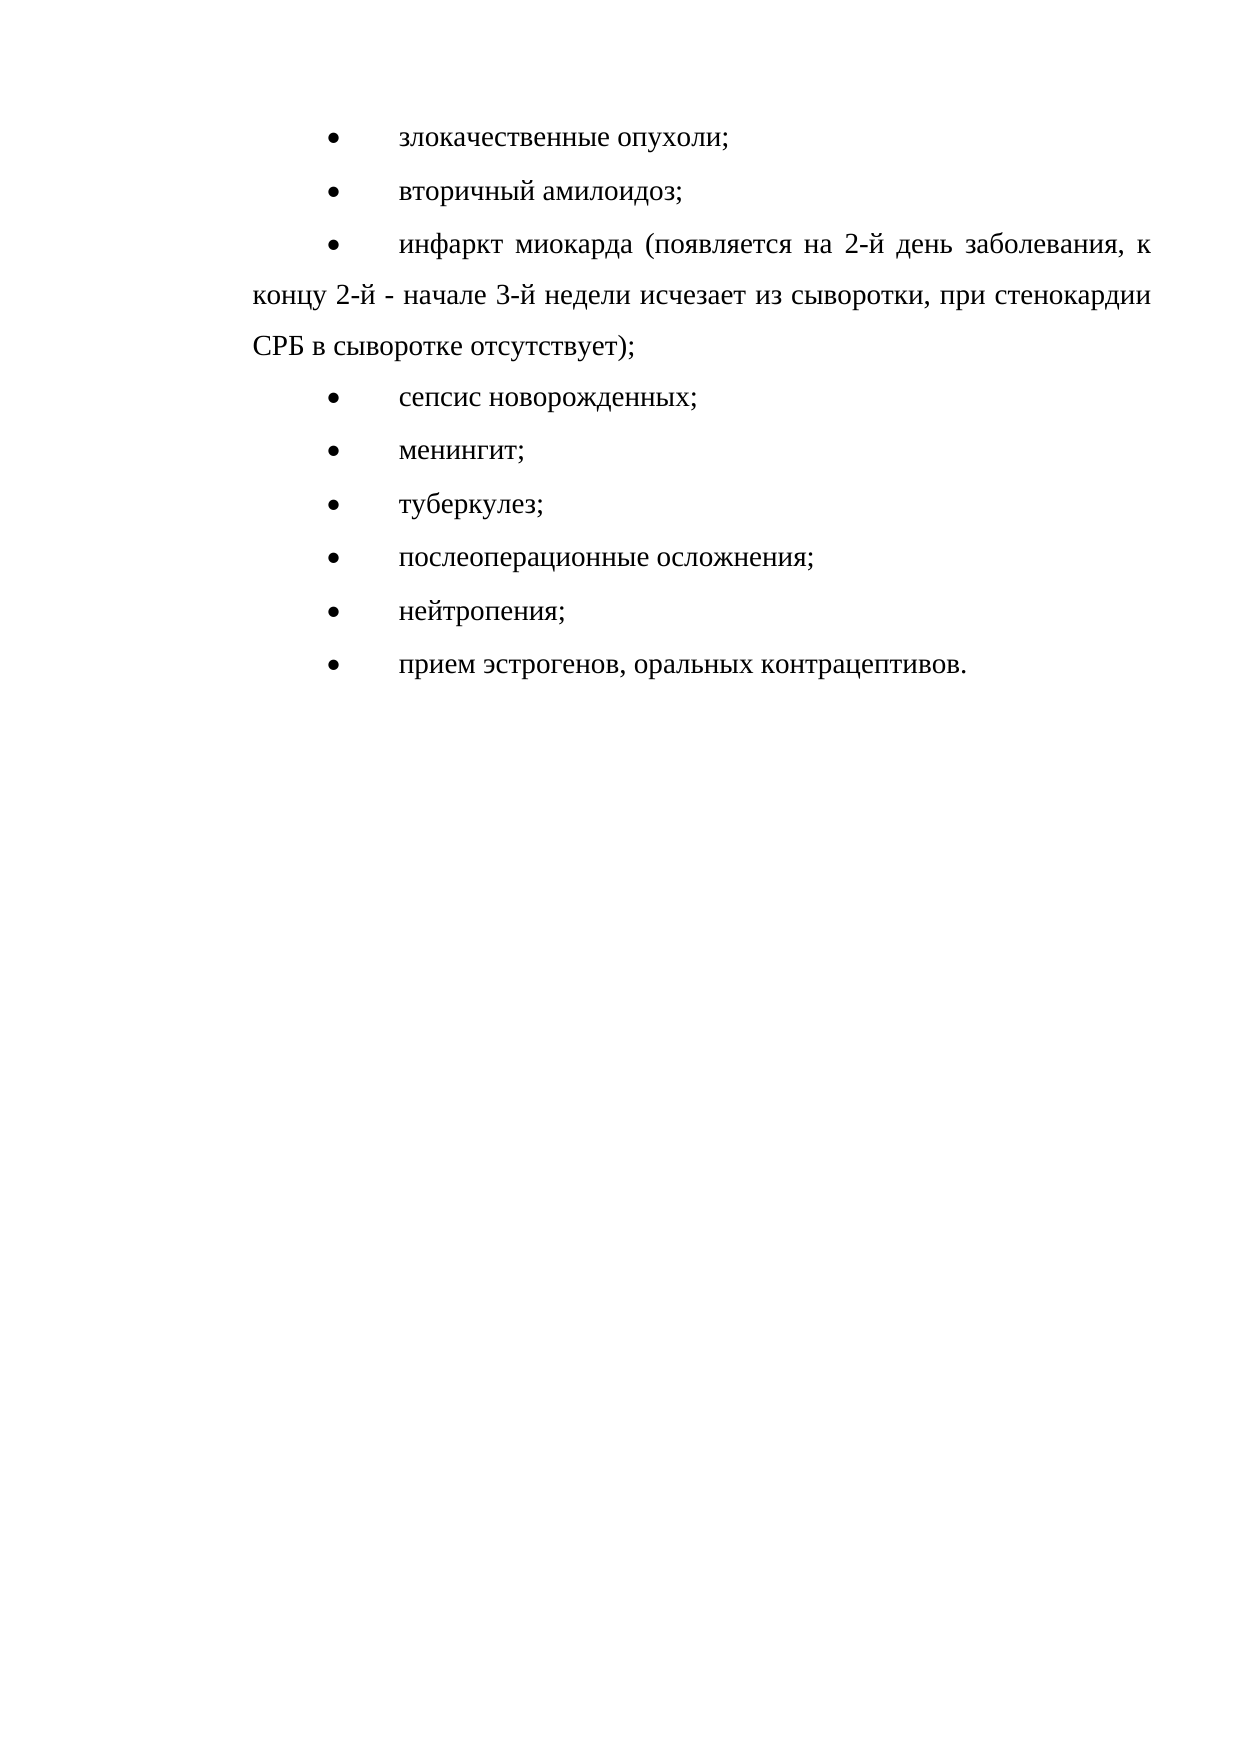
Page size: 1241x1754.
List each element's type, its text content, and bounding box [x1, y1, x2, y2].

list менингит; [252, 431, 1152, 467]
list послеоперационные осложнения; [252, 538, 1152, 574]
list сепсис новорожденных; [252, 378, 1152, 414]
list вторичный амилоидоз; [252, 172, 1152, 207]
list прием эстрогенов, оральных контрацептивов. [252, 645, 1152, 681]
list туберкулез; [252, 485, 1152, 521]
list злокачественные опухоли; [252, 118, 1152, 154]
list нейтропения; [252, 592, 1152, 627]
list инфаркт миокарда (появляется на 2-й день заболевания, к концу 2-й - начале 3-й недели исчезает из сыворотки, при стенокардии СРБ в сыворотке отсутствует); [252, 225, 1152, 361]
